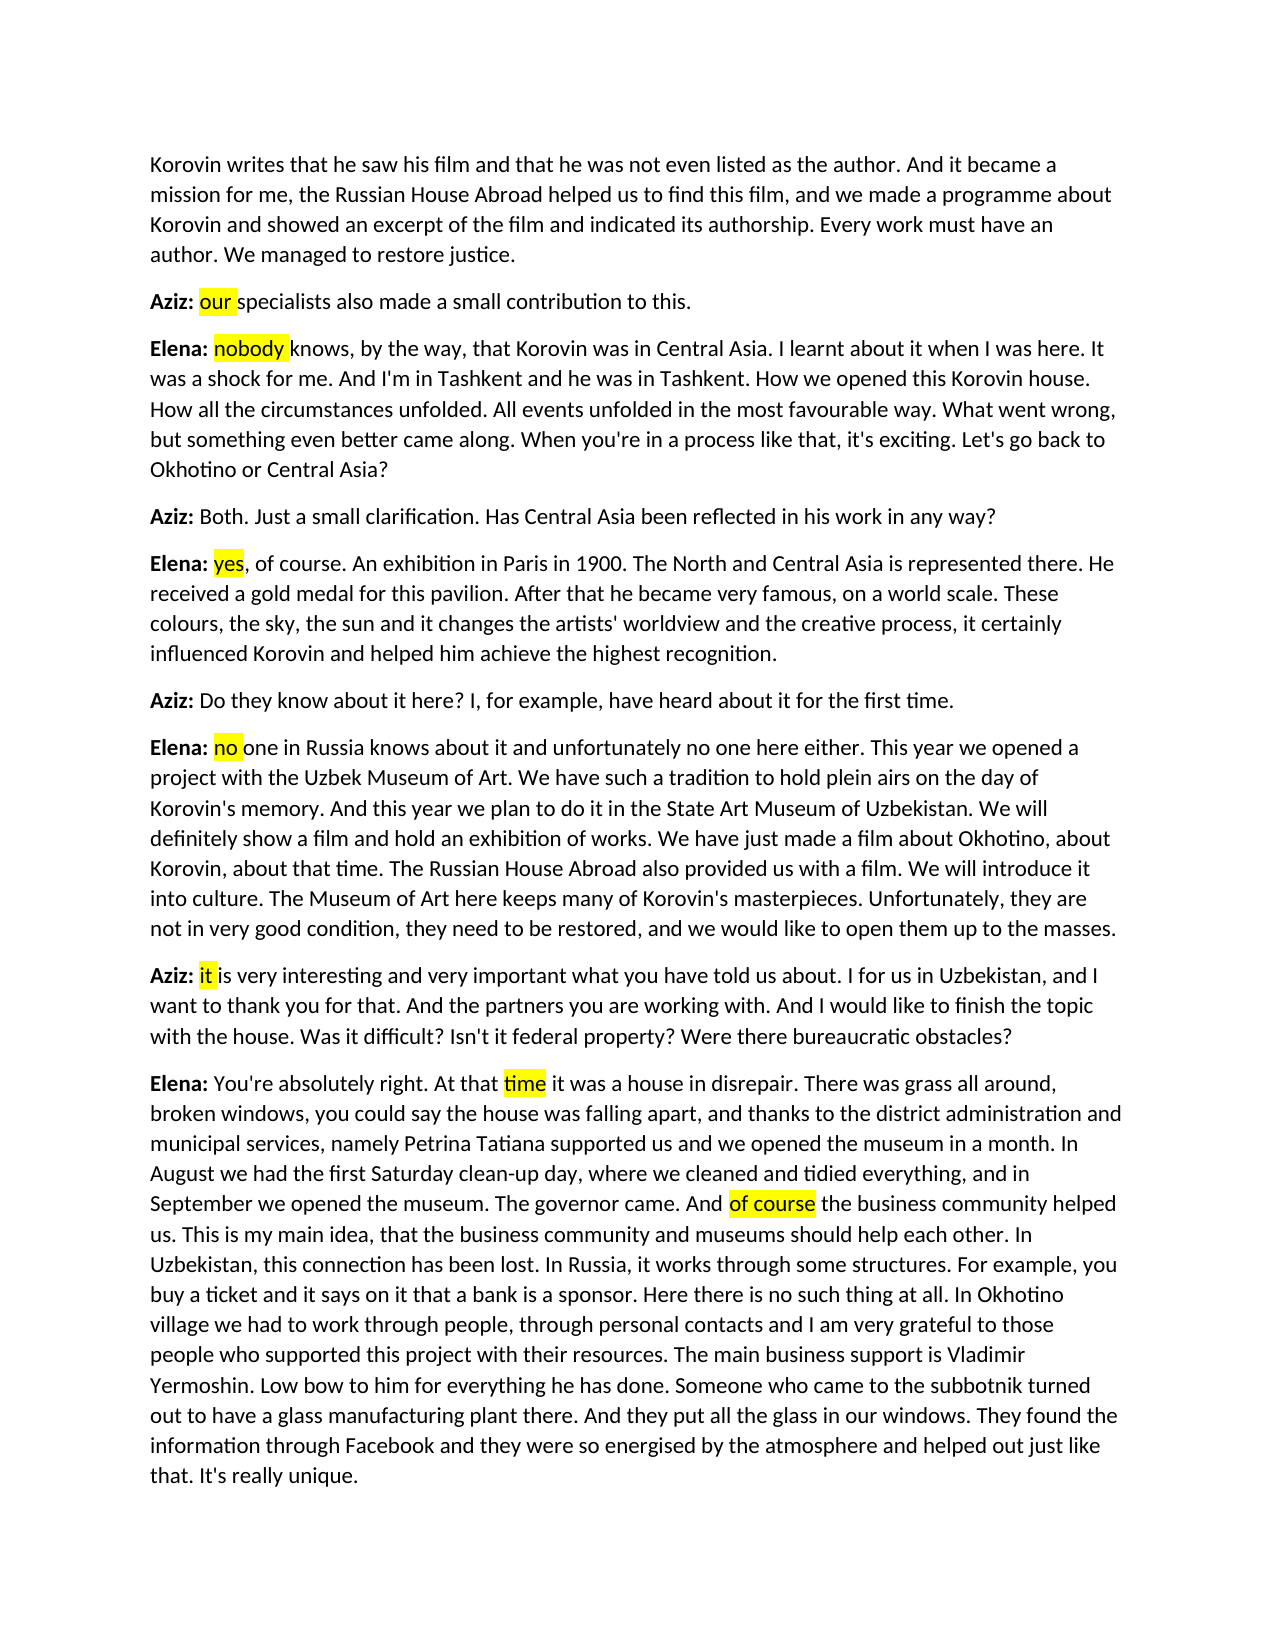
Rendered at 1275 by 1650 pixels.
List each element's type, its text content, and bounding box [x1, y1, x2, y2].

text Aziz: Do they know about it here? I, for example, have heard about it for the first time. [150, 686, 1125, 714]
text Elena: nobody knows, by the way, that Korovin was in Central Asia. I learnt about it when I was here. It was a shock for me. And I'm in Tashkent and he was in Tashkent. How we opened this Korovin house. How all the circumstances unfolded. All events unfolded in the most favourable way. What went wrong, but something even better came along. When you're in a process like that, it's exciting. Let's go back to Okhotino or Central Asia? [150, 334, 1125, 483]
text Elena: yes, of course. An exhibition in Paris in 1900. The North and Central Asia is represented there. He received a gold medal for this pavilion. After that he became very famous, on a world scale. These colours, the sky, the sun and it changes the artists' worldview and the creative process, it certainly influenced Korovin and helped him achieve the highest recognition. [150, 549, 1125, 668]
text Aziz: our specialists also made a small contribution to this. [150, 287, 1125, 316]
text Aziz: it is very interesting and very important what you have told us about. I for us in Uzbekistan, and I want to thank you for that. And the partners you are working with. And I would like to finish the topic with the house. Was it difficult? Isn't it federal property? Were there bureaucratic obstacles? [150, 961, 1125, 1050]
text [150, 150, 1125, 269]
text Aziz: Both. Just a small clarification. Has Central Asia been reflected in his work in any way? [150, 502, 1125, 530]
text Elena: no one in Russia knows about it and unfortunately no one here either. This year we opened a project with the Uzbek Museum of Art. We have such a tradition to hold plein airs on the day of Korovin's memory. And this year we plan to do it in the State Art Museum of Uzbekistan. We will definitely show a film and hold an exhibition of works. We have just made a film about Okhotino, about Korovin, about that time. The Russian House Abroad also provided us with a film. We will introduce it into culture. The Museum of Art here keeps many of Korovin's masterpieces. Unfortunately, they are not in very good condition, they need to be restored, and we would like to open them up to the masses. [150, 733, 1125, 943]
text Elena: You're absolutely right. At that time it was a house in disrepair. There was grass all around, broken windows, you could say the house was falling apart, and thanks to the district administration and municipal services, namely Petrina Tatiana supported us and we opened the museum in a month. In August we had the first Saturday clean-up day, where we cleaned and tidied everything, and in September we opened the museum. The governor came. And of course the business community helped us. This is my main idea, that the business community and museums should help each other. In Uzbekistan, this connection has been lost. In Russia, it works through some structures. For example, you buy a ticket and it says on it that a bank is a sponsor. Here there is no such thing at all. In Okhotino village we had to work through people, through personal contacts and I am very grateful to those people who supported this project with their resources. The main business support is Vladimir Yermoshin. Low bow to him for everything he has done. Someone who came to the subbotnik turned out to have a glass manufacturing plant there. And they put all the glass in our windows. They found the information through Facebook and they were so energised by the atmosphere and helped out just like that. It's really unique. [150, 1069, 1125, 1489]
